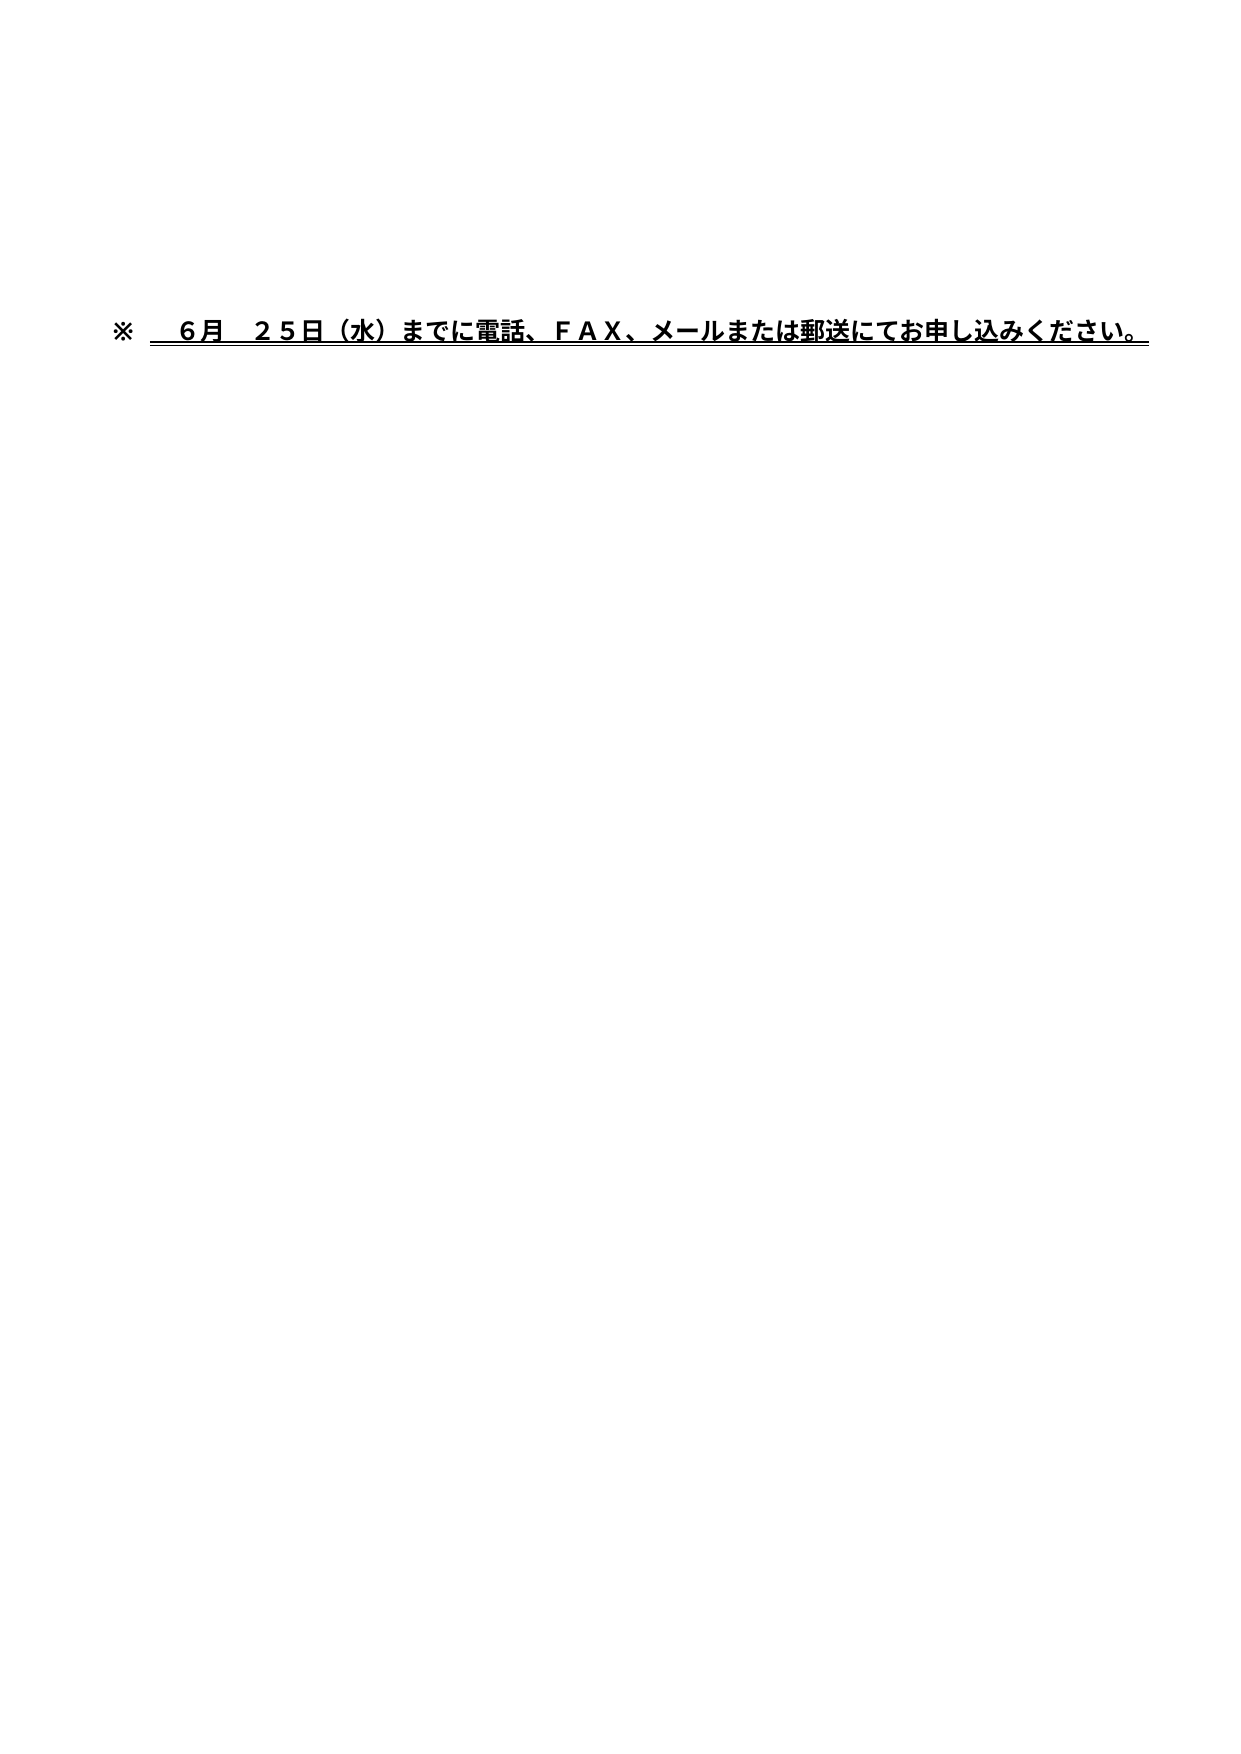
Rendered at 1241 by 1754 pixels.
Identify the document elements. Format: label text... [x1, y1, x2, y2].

list ６月 ２５日（水）までに電話、ＦＡＸ、メールまたは郵送にてお申し込みください。 [112, 310, 1128, 348]
